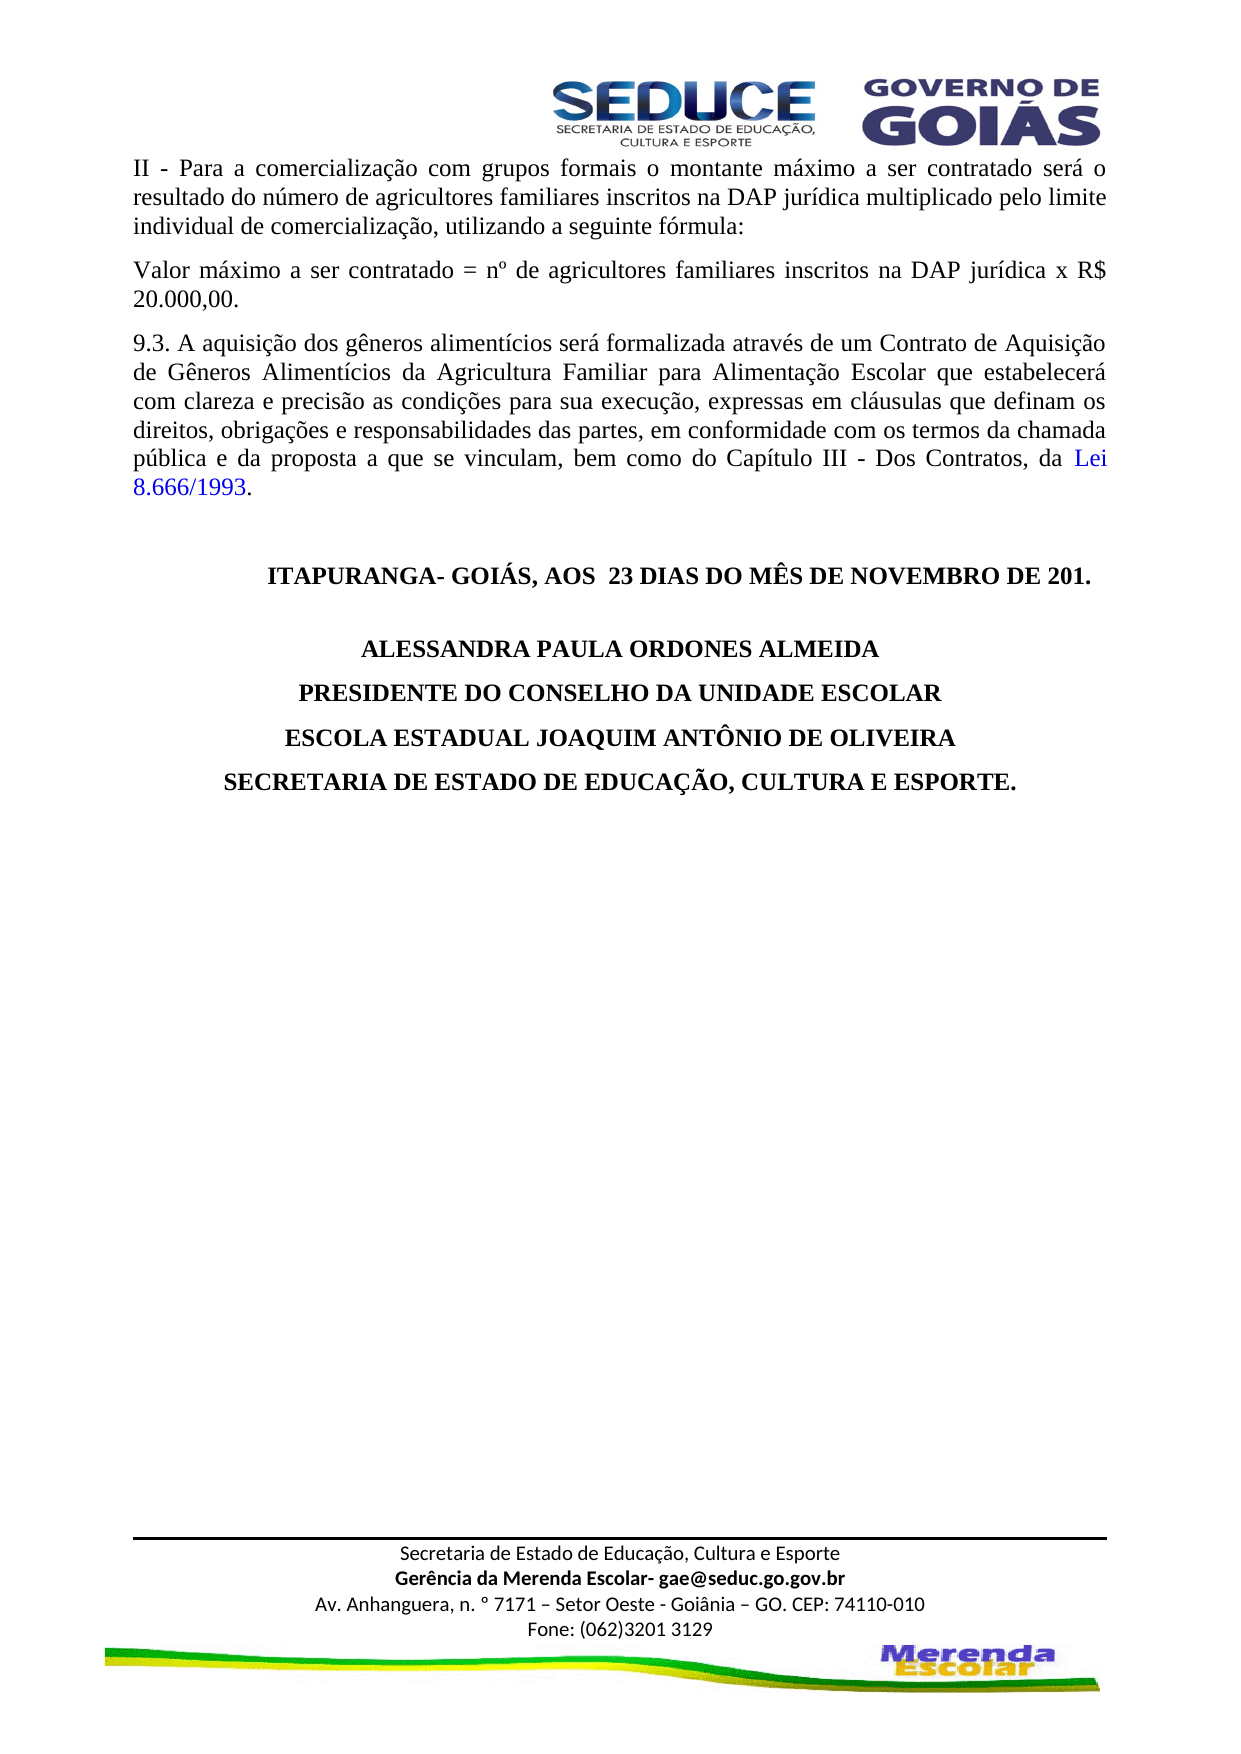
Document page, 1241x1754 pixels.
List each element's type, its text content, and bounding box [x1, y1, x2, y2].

text ALESSANDRA PAULA ORDONES ALMEIDA [133, 605, 1107, 663]
text II - Para a comercialização com grupos formais o montante máximo a ser contratado será o resultado do número de agricultores familiares inscritos na DAP jurídica multiplicado pelo limite individual de comercialização, utilizando a seguinte fórmula: [133, 153, 1107, 240]
text SECRETARIA DE ESTADO DE EDUCAÇÃO, CULTURA E ESPORTE. [133, 767, 1107, 796]
text ITAPURANGA- GOIÁS, AOS 23 DIAS DO MÊS DE NOVEMBRO DE 201. [133, 561, 1107, 590]
text Valor máximo a ser contratado = nº de agricultores familiares inscritos na DAP jurídica x R$ 20.000,00. [133, 255, 1107, 313]
text 9.3. A aquisição dos gêneros alimentícios será formalizada através de um Contrato de Aquisição de Gêneros Alimentícios da Agricultura Familiar para Alimentação Escolar que estabelecerá com clareza e precisão as condições para sua execução, expressas em cláusulas que definam os direitos, obrigações e responsabilidades das partes, em conformidade com os termos da chamada pública e da proposta a que se vinculam, bem como do Capítulo III - Dos Contratos, da Lei 8.666/1993. [133, 328, 1107, 501]
text PRESIDENTE DO CONSELHO DA UNIDADE ESCOLAR [133, 678, 1107, 707]
picture [552, 73, 1108, 154]
text ESCOLA ESTADUAL JOAQUIM ANTÔNIO DE OLIVEIRA [133, 723, 1107, 752]
